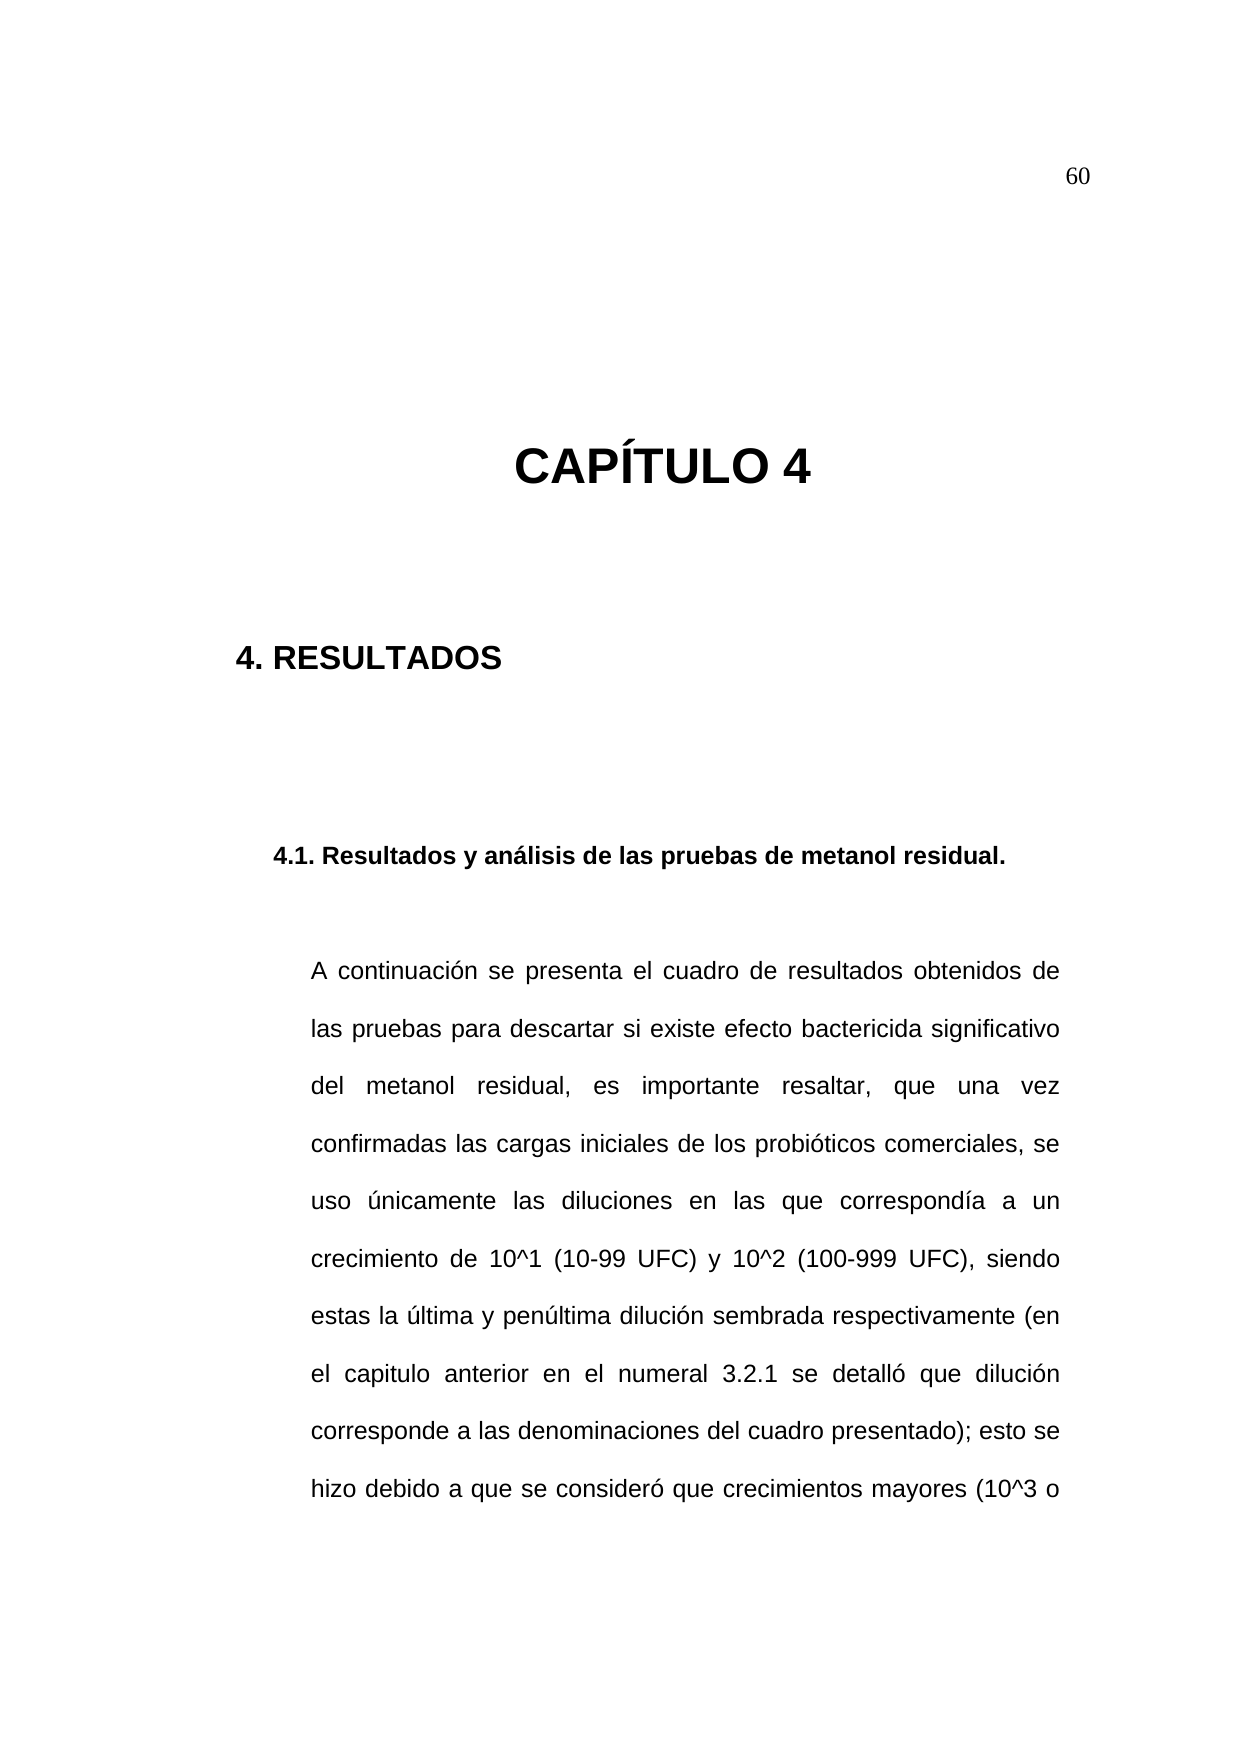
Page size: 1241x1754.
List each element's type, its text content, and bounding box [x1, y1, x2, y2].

subtitle 4.1. Resultados y análisis de las pruebas de metanol residual. [273, 841, 1090, 870]
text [311, 956, 1061, 1502]
subtitle CAPÍTULO 4 [236, 437, 1090, 494]
subtitle 4. RESULTADOS [236, 638, 1090, 676]
